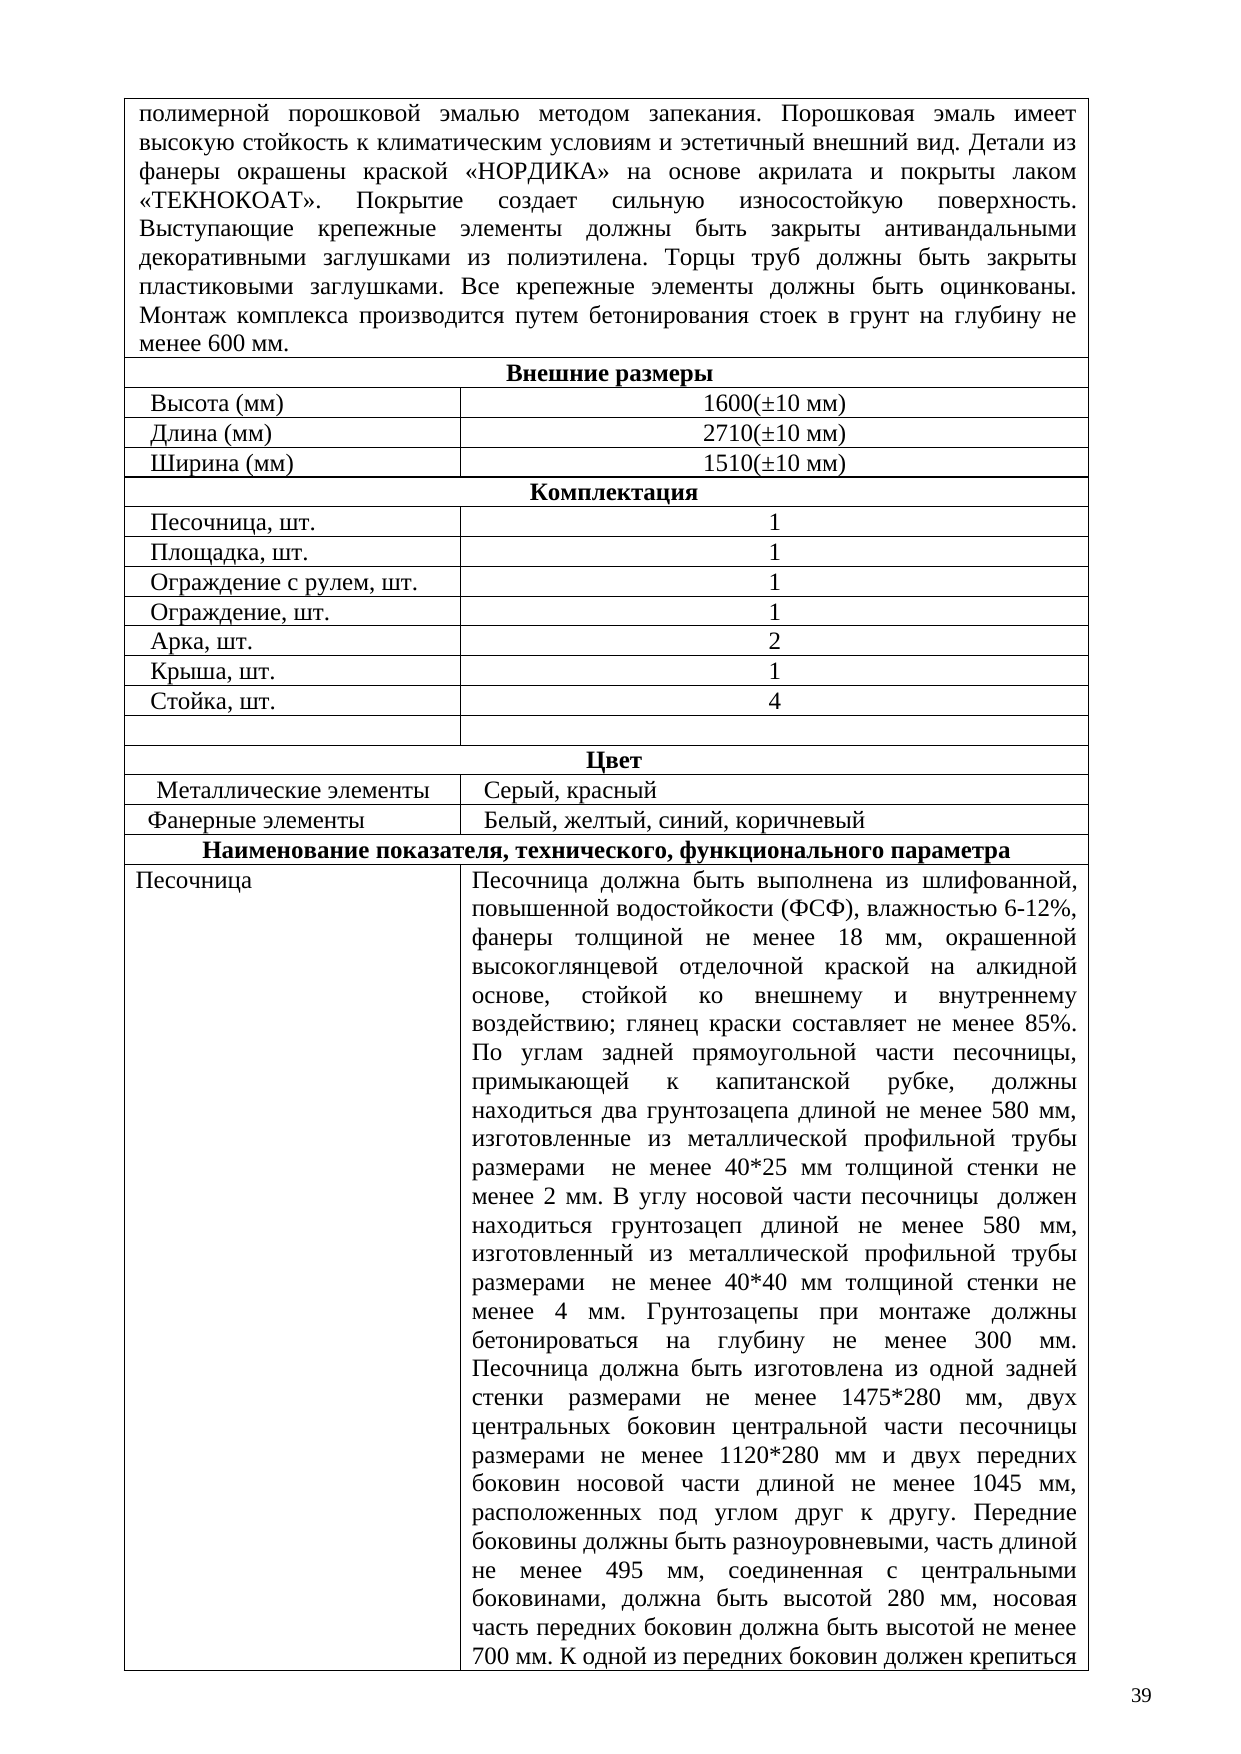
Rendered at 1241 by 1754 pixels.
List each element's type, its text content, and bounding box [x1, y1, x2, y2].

table_cell Длина (мм) [125, 418, 460, 447]
table_cell 1600(±10 мм) [461, 388, 1088, 417]
table_cell Высота (мм) [125, 388, 460, 417]
table_cell Площадка, шт. [125, 537, 460, 566]
table_cell Арка, шт. [125, 626, 460, 655]
table_cell Серый, красный [461, 775, 1088, 804]
table_cell 1 [461, 507, 1088, 536]
table_cell 1 [461, 537, 1088, 566]
table_cell 2710(±10 мм) [461, 418, 1088, 447]
table_cell Ограждение, шт. [125, 597, 460, 625]
table_cell [125, 716, 460, 744]
table_cell Ширина (мм) [125, 448, 460, 476]
table_cell Песочница, шт. [125, 507, 460, 536]
table_cell 1 [461, 597, 1088, 625]
table_cell Фанерные элементы [125, 805, 460, 834]
table_cell 1 [461, 567, 1088, 596]
table_cell Песочница [125, 865, 460, 1670]
table_cell Металлические элементы [125, 775, 460, 804]
table_cell 1 [461, 656, 1088, 685]
table_cell Стойка, шт. [125, 686, 460, 715]
table_cell 1510(±10 мм) [461, 448, 1088, 476]
table_cell Ограждение с рулем, шт. [125, 567, 460, 596]
table_cell Крыша, шт. [125, 656, 460, 685]
table_cell Белый, желтый, синий, коричневый [461, 805, 1088, 834]
table_cell Цвет [125, 746, 1088, 774]
table_cell 2 [461, 626, 1088, 655]
table_cell 4 [461, 686, 1088, 715]
table_cell Наименование показателя, технического, функционального параметра [125, 835, 1088, 864]
table_cell [461, 716, 1088, 744]
table_cell Внешние размеры [125, 358, 1088, 387]
table_cell Комплектация [125, 478, 1088, 506]
